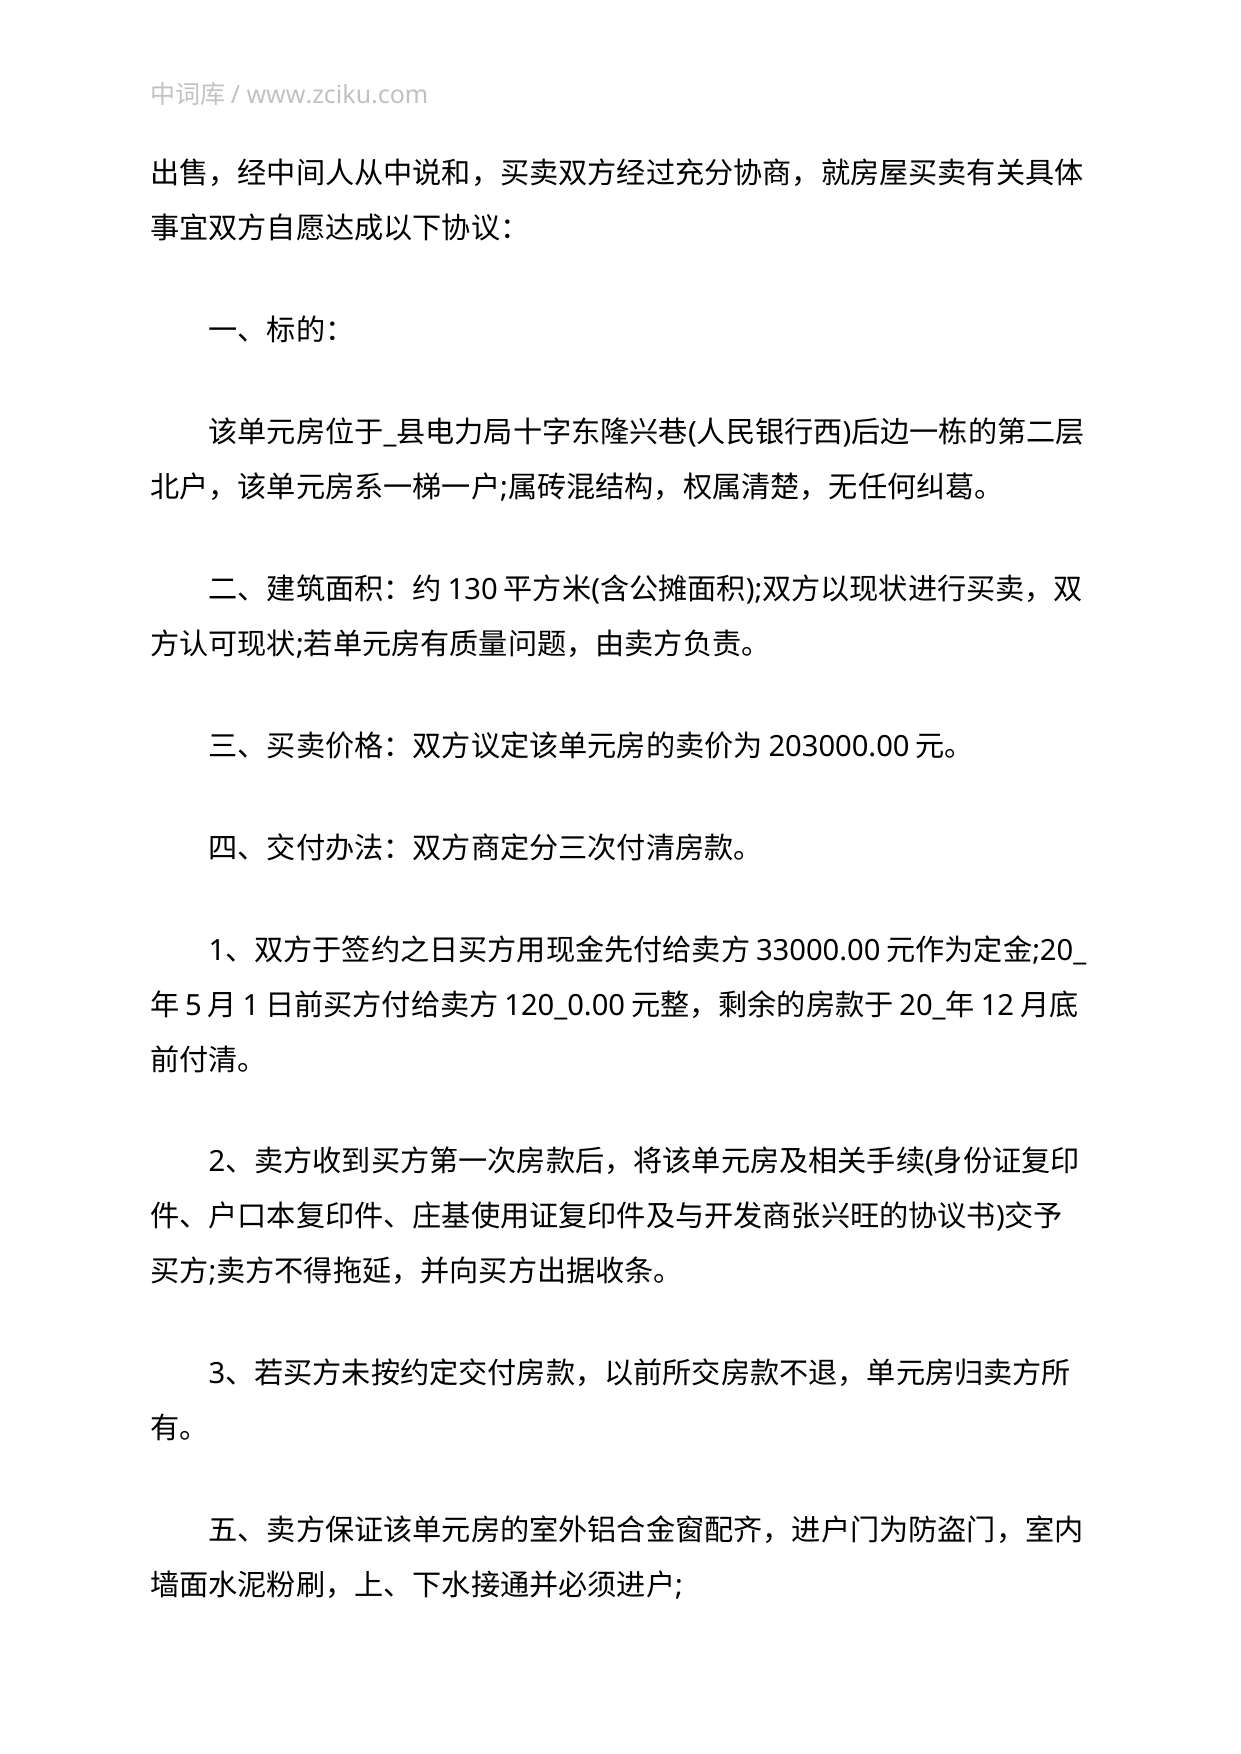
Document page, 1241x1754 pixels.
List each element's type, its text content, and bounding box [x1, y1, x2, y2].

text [150, 150, 1090, 247]
text 2、卖方收到买方第一次房款后，将该单元房及相关手续(身份证复印件、户口本复印件、庄基使用证复印件及与开发商张兴旺的协议书)交予买方;卖方不得拖延，并向买方出据收条。 [150, 1138, 1090, 1290]
text 该单元房位于_县电力局十字东隆兴巷(人民银行西)后边一栋的第二层北户，该单元房系一梯一户;属砖混结构，权属清楚，无任何纠葛。 [150, 408, 1090, 506]
text 三、买卖价格：双方议定该单元房的卖价为203000.00元。 [150, 722, 1090, 765]
text 一、标的： [150, 307, 1090, 349]
text 五、卖方保证该单元房的室外铝合金窗配齐，进户门为防盗门，室内墙面水泥粉刷，上、下水接通并必须进户; [150, 1507, 1090, 1604]
text 二、建筑面积：约130平方米(含公摊面积);双方以现状进行买卖，双方认可现状;若单元房有质量问题，由卖方负责。 [150, 565, 1090, 663]
text 3、若买方未按约定交付房款，以前所交房款不退，单元房归卖方所有。 [150, 1350, 1090, 1447]
text 四、交付办法：双方商定分三次付清房款。 [150, 824, 1090, 867]
text 1、双方于签约之日买方用现金先付给卖方33000.00元作为定金;20_年5月1日前买方付给卖方120_0.00元整，剩余的房款于20_年12月底前付清。 [150, 926, 1090, 1078]
